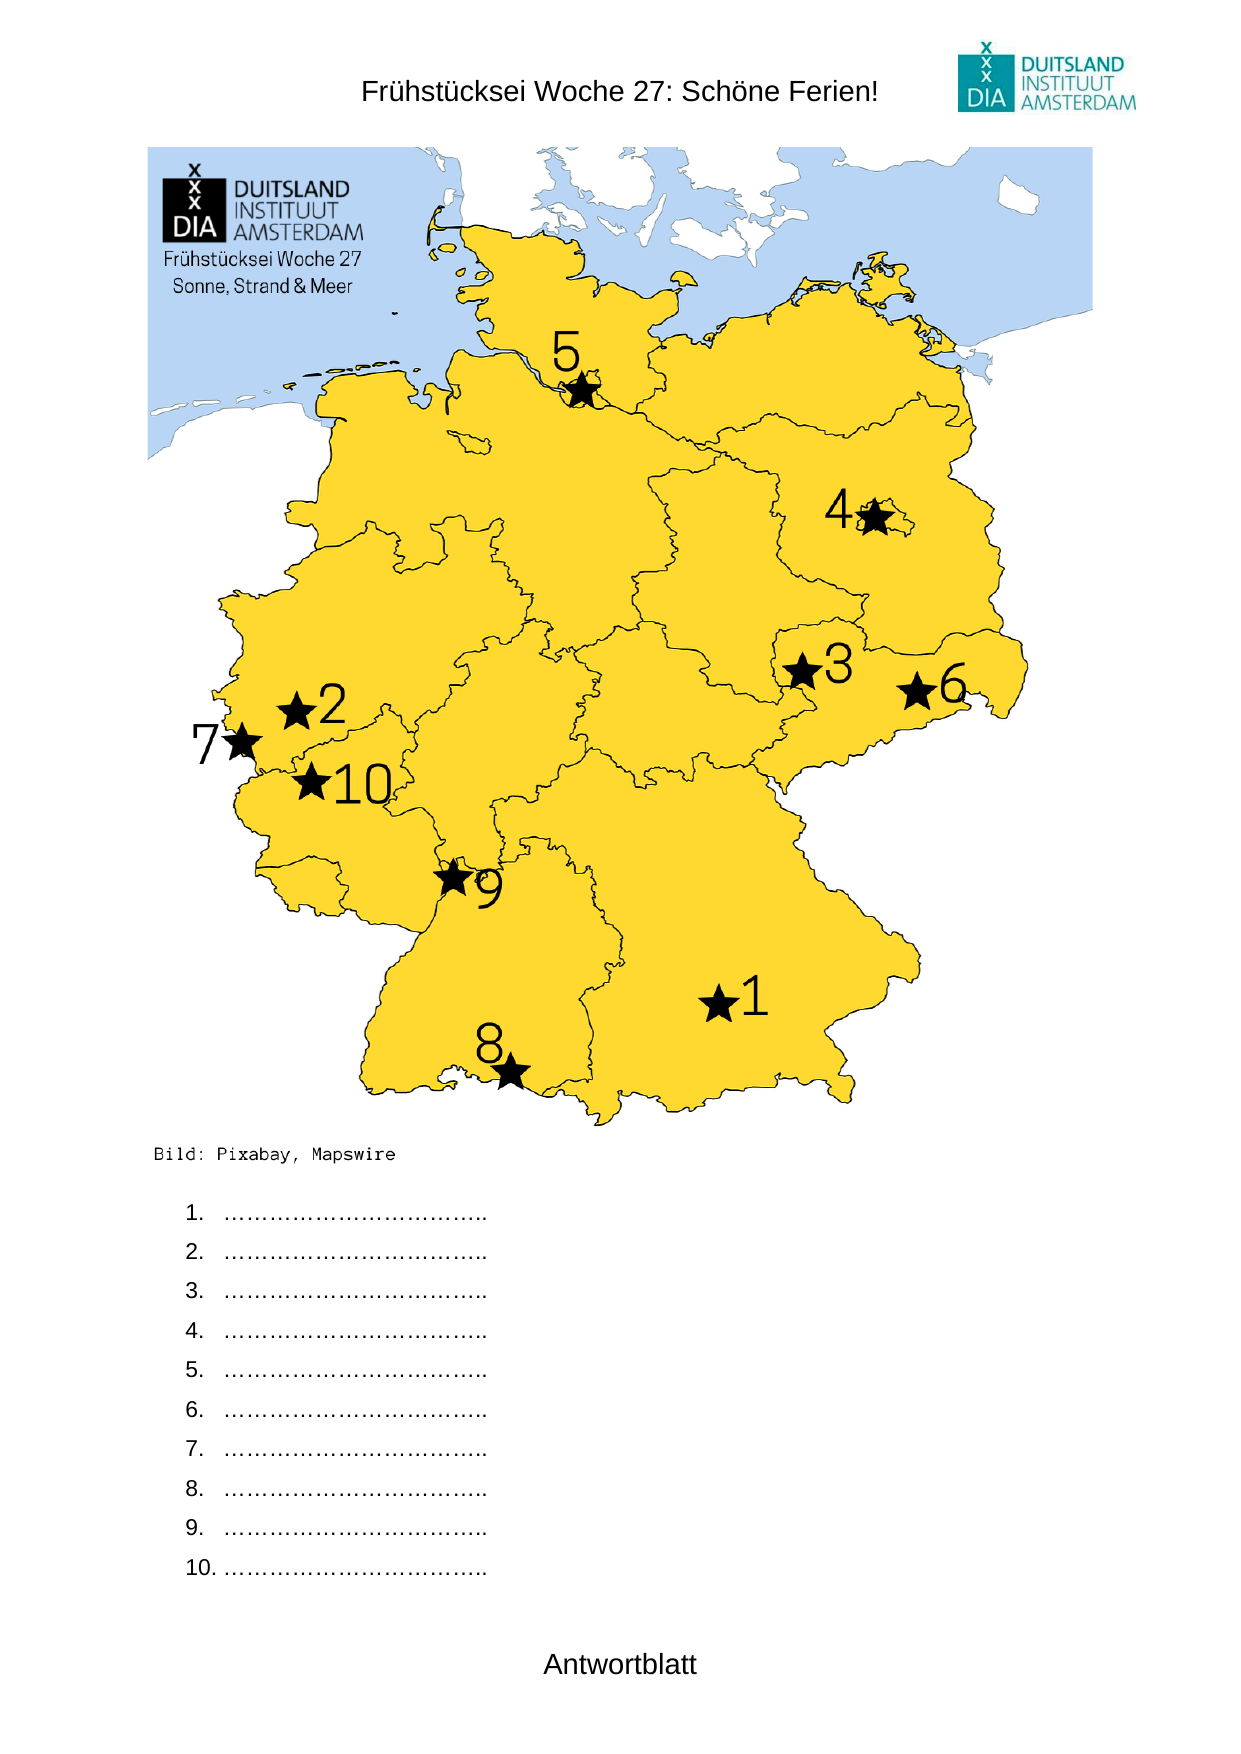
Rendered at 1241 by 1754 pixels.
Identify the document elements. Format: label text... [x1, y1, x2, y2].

list …………………………….. [185, 1435, 1093, 1462]
list …………………………….. [185, 1554, 1093, 1580]
list …………………………….. [185, 1238, 1093, 1264]
list …………………………….. [185, 1514, 1093, 1541]
list …………………………….. [185, 1396, 1093, 1422]
list …………………………….. [185, 1356, 1093, 1383]
list …………………………….. [185, 1317, 1093, 1343]
picture [147, 147, 1093, 1165]
list …………………………….. [185, 1475, 1093, 1501]
list …………………………….. [185, 1277, 1093, 1304]
picture [951, 39, 1141, 118]
list …………………………….. [185, 1198, 1093, 1225]
